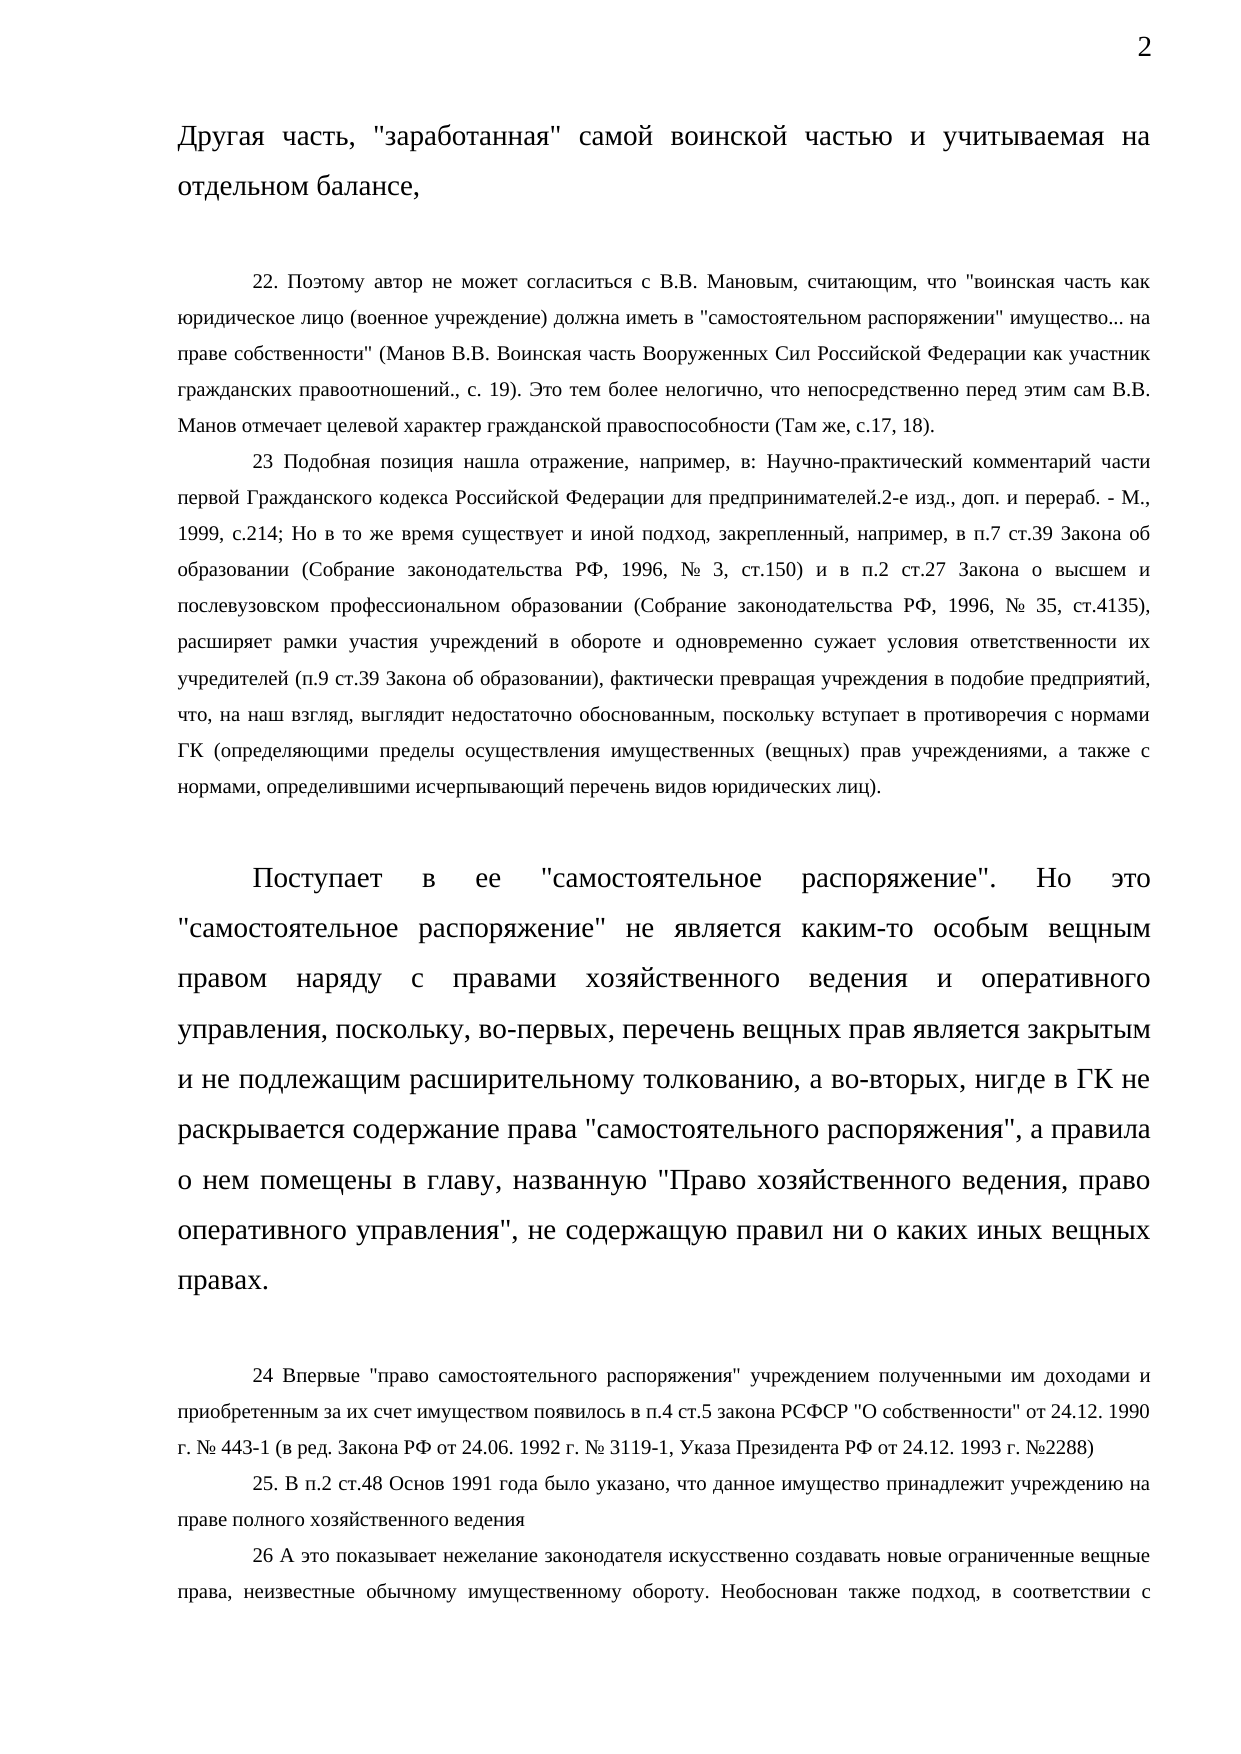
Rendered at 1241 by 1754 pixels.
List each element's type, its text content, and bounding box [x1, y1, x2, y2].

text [177, 118, 1152, 202]
text 25. В п.2 ст.48 Основ 1991 года было указано, что данное имущество принадлежит учреждению на праве полного хозяйственного ведения [177, 1471, 1152, 1531]
text Поступает в ее "самостоятельное распоряжение". Но это "самостоятельное распоряжение" не является каким-то особым вещным правом наряду с правами хозяйственного ведения и оперативного управления, поскольку, во-первых, перечень вещных прав является закрытым и не подлежащим расширительному толкованию, а во-вторых, нигде в ГК не раскрывается содержание права "самостоятельного распоряжения", а правила о нем помещены в главу, названную "Право хозяйственного ведения, право оперативного управления", не содержащую правил ни о каких иных вещных правах. [177, 860, 1152, 1296]
text 22. Поэтому автор не может согласиться с В.В. Мановым, считающим, что "воинская часть как юридическое лицо (военное учреждение) должна иметь в "самостоятельном распоряжении" имущество... на праве собственности" (Манов В.В. Воинская часть Вооруженных Сил Российской Федерации как участник гражданских правоотношений., с. 19). Это тем более нелогично, что непосредственно перед этим сам В.В. Манов отмечает целевой характер гражданской правоспособности (Там же, с.17, 18). [177, 269, 1152, 437]
text 24 Впервые "право самостоятельного распоряжения" учреждением полученными им доходами и приобретенным за их счет имуществом появилось в п.4 ст.5 закона РСФСР "О собственности" от 24.12. 1990 г. № 443-1 (в ред. Закона РФ от 24.06. 1992 г. № 3119-1, Указа Президента РФ от 24.12. 1993 г. №2288) [177, 1363, 1152, 1459]
text 23 Подобная позиция нашла отражение, например, в: Научно-практический комментарий части первой Гражданского кодекса Российской Федерации для предпринимателей.2-е изд., доп. и перераб. - М., 1999, с.214; Но в то же время существует и иной подход, закрепленный, например, в п.7 ст.39 Закона об образовании (Собрание законодательства РФ, 1996, № 3, ст.150) и в п.2 ст.27 Закона о высшем и послевузовском профессиональном образовании (Собрание законодательства РФ, 1996, № 35, ст.4135), расширяет рамки участия учреждений в обороте и одновременно сужает условия ответственности их учредителей (п.9 ст.39 Закона об образовании), фактически превращая учреждения в подобие предприятий, что, на наш взгляд, выглядит недостаточно обоснованным, поскольку вступает в противоречия с нормами ГК (определяющими пределы осуществления имущественных (вещных) прав учреждениями, а также с нормами, определившими исчерпывающий перечень видов юридических лиц). [177, 449, 1152, 798]
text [177, 1543, 1152, 1603]
